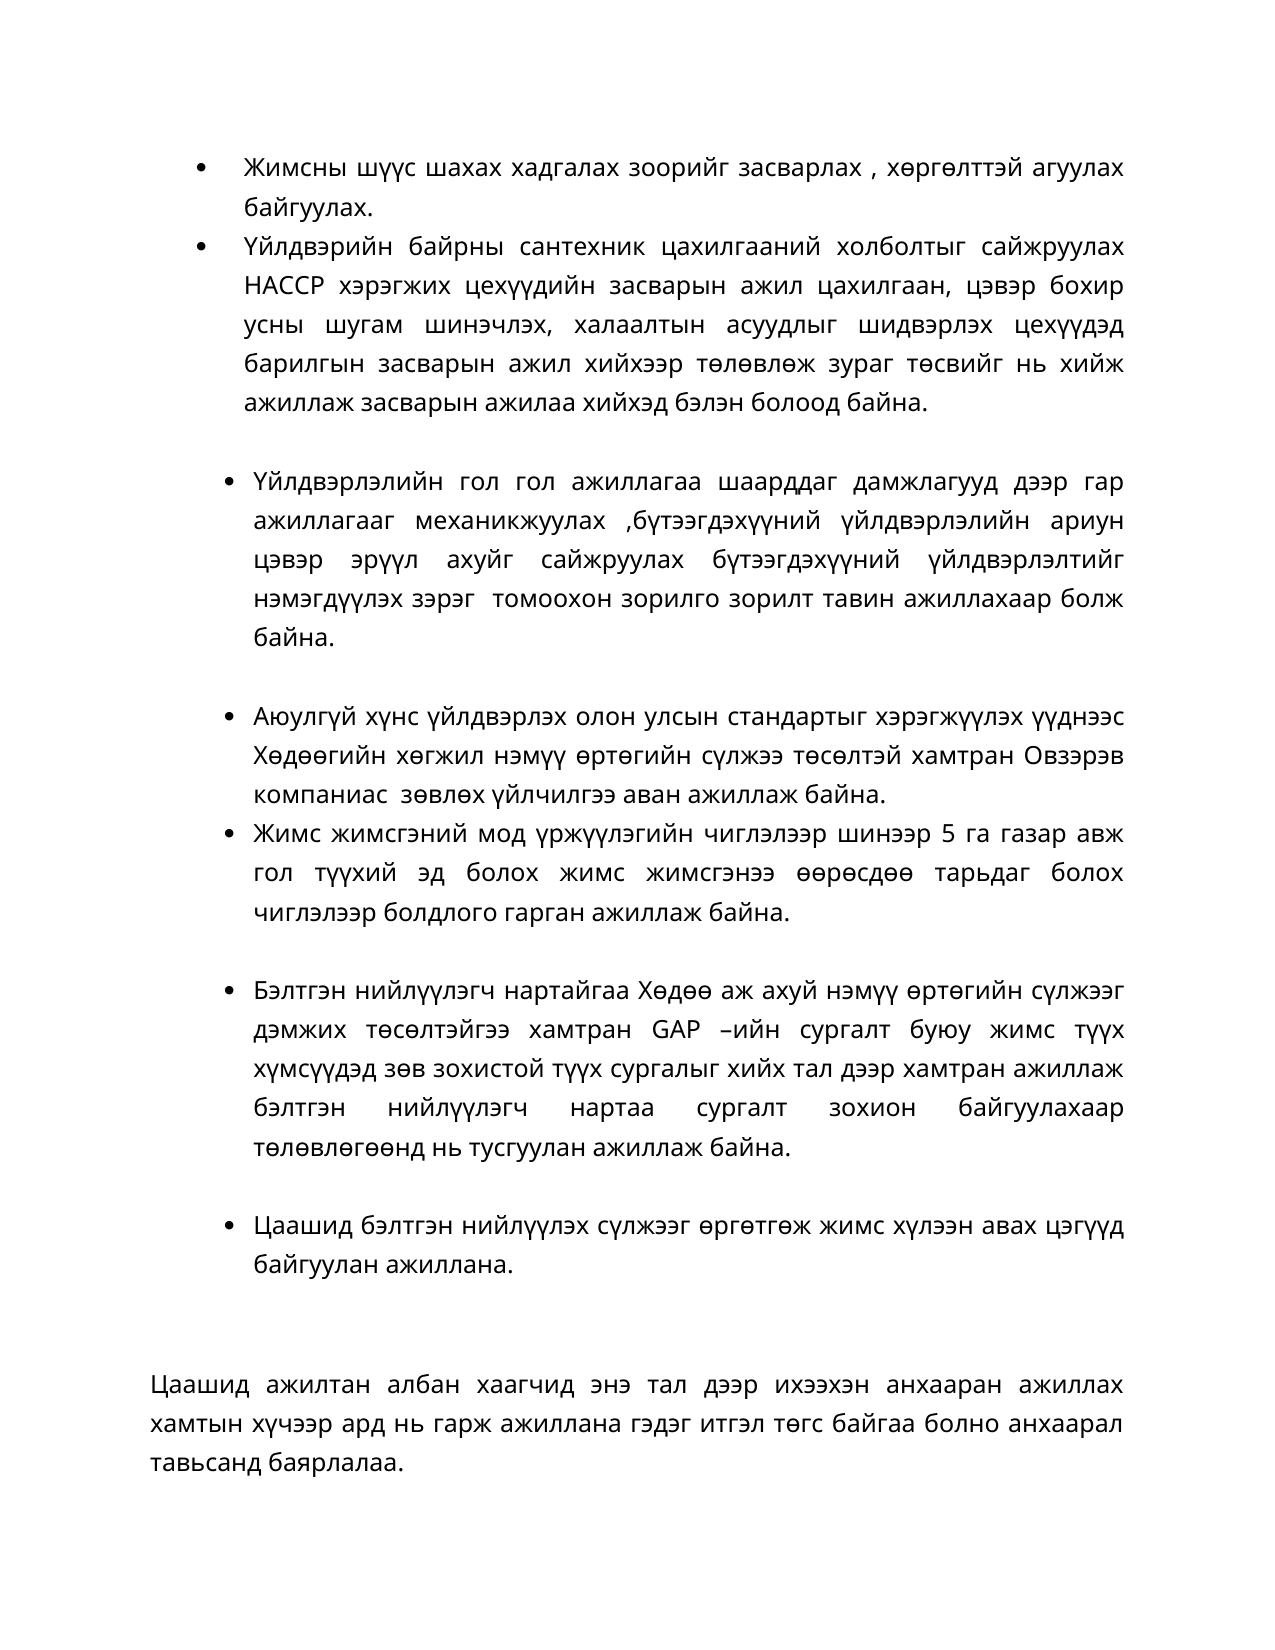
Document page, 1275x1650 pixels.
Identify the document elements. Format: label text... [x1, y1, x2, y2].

list Цаашид бэлтгэн нийлүүлэх сүлжээг өргөтгөж жимс хүлээн авах цэгүүд байгуулан ажиллана. [225, 1207, 1125, 1281]
list Аюулгүй хүнс үйлдвэрлэх олон улсын стандартыг хэрэгжүүлэх үүднээс Хөдөөгийн хөгжил нэмүү өртөгийн сүлжээ төсөлтэй хамтран Овзэрэв компаниас зөвлөх үйлчилгээ аван ажиллаж байна. [225, 698, 1125, 811]
list Жимс жимсгэний мод үржүүлэгийн чиглэлээр шинээр 5 га газар авж гол түүхий эд болох жимс жимсгэнээ өөрөсдөө тарьдаг болох чиглэлээр болдлого гарган ажиллаж байна. [225, 816, 1125, 928]
list Үйлдвэрийн байрны сантехник цахилгааний холболтыг сайжруулах HACCP хэрэгжих цехүүдийн засварын ажил цахилгаан, цэвэр бохир усны шугам шинэчлэх, халаалтын асуудлыг шидвэрлэх цехүүдэд барилгын засварын ажил хийхээр төлөвлөж зураг төсвийг нь хийж ажиллаж засварын ажилаа хийхэд бэлэн болоод байна. [197, 228, 1125, 419]
list Жимсны шүүс шахах хадгалах зоорийг засварлах , хөргөлттэй агуулах байгуулах. [197, 150, 1125, 223]
text Цаашид ажилтан албан хаагчид энэ тал дээр ихээхэн анхааран ажиллах хамтын хүчээр ард нь гарж ажиллана гэдэг итгэл төгс байгаа болно анхаарал тавьсанд баярлалаа. [150, 1367, 1125, 1479]
list Үйлдвэрлэлийн гол гол ажиллагаа шаарддаг дамжлагууд дээр гар ажиллагааг механикжуулах ,бүтээгдэхүүний үйлдвэрлэлийн ариун цэвэр эрүүл ахуйг сайжруулах бүтээгдэхүүний үйлдвэрлэлтийг нэмэгдүүлэх зэрэг томоохон зорилго зорилт тавин ажиллахаар болж байна. [225, 463, 1125, 654]
list Бэлтгэн нийлүүлэгч нартайгаа Хөдөө аж ахуй нэмүү өртөгийн сүлжээг дэмжих төсөлтэйгээ хамтран GAP –ийн сургалт буюу жимс түүх хүмсүүдэд зөв зохистой түүх сургалыг хийх тал дээр хамтран ажиллаж бэлтгэн нийлүүлэгч нартаа сургалт зохион байгуулахаар төлөвлөгөөнд нь тусгуулан ажиллаж байна. [225, 972, 1125, 1163]
